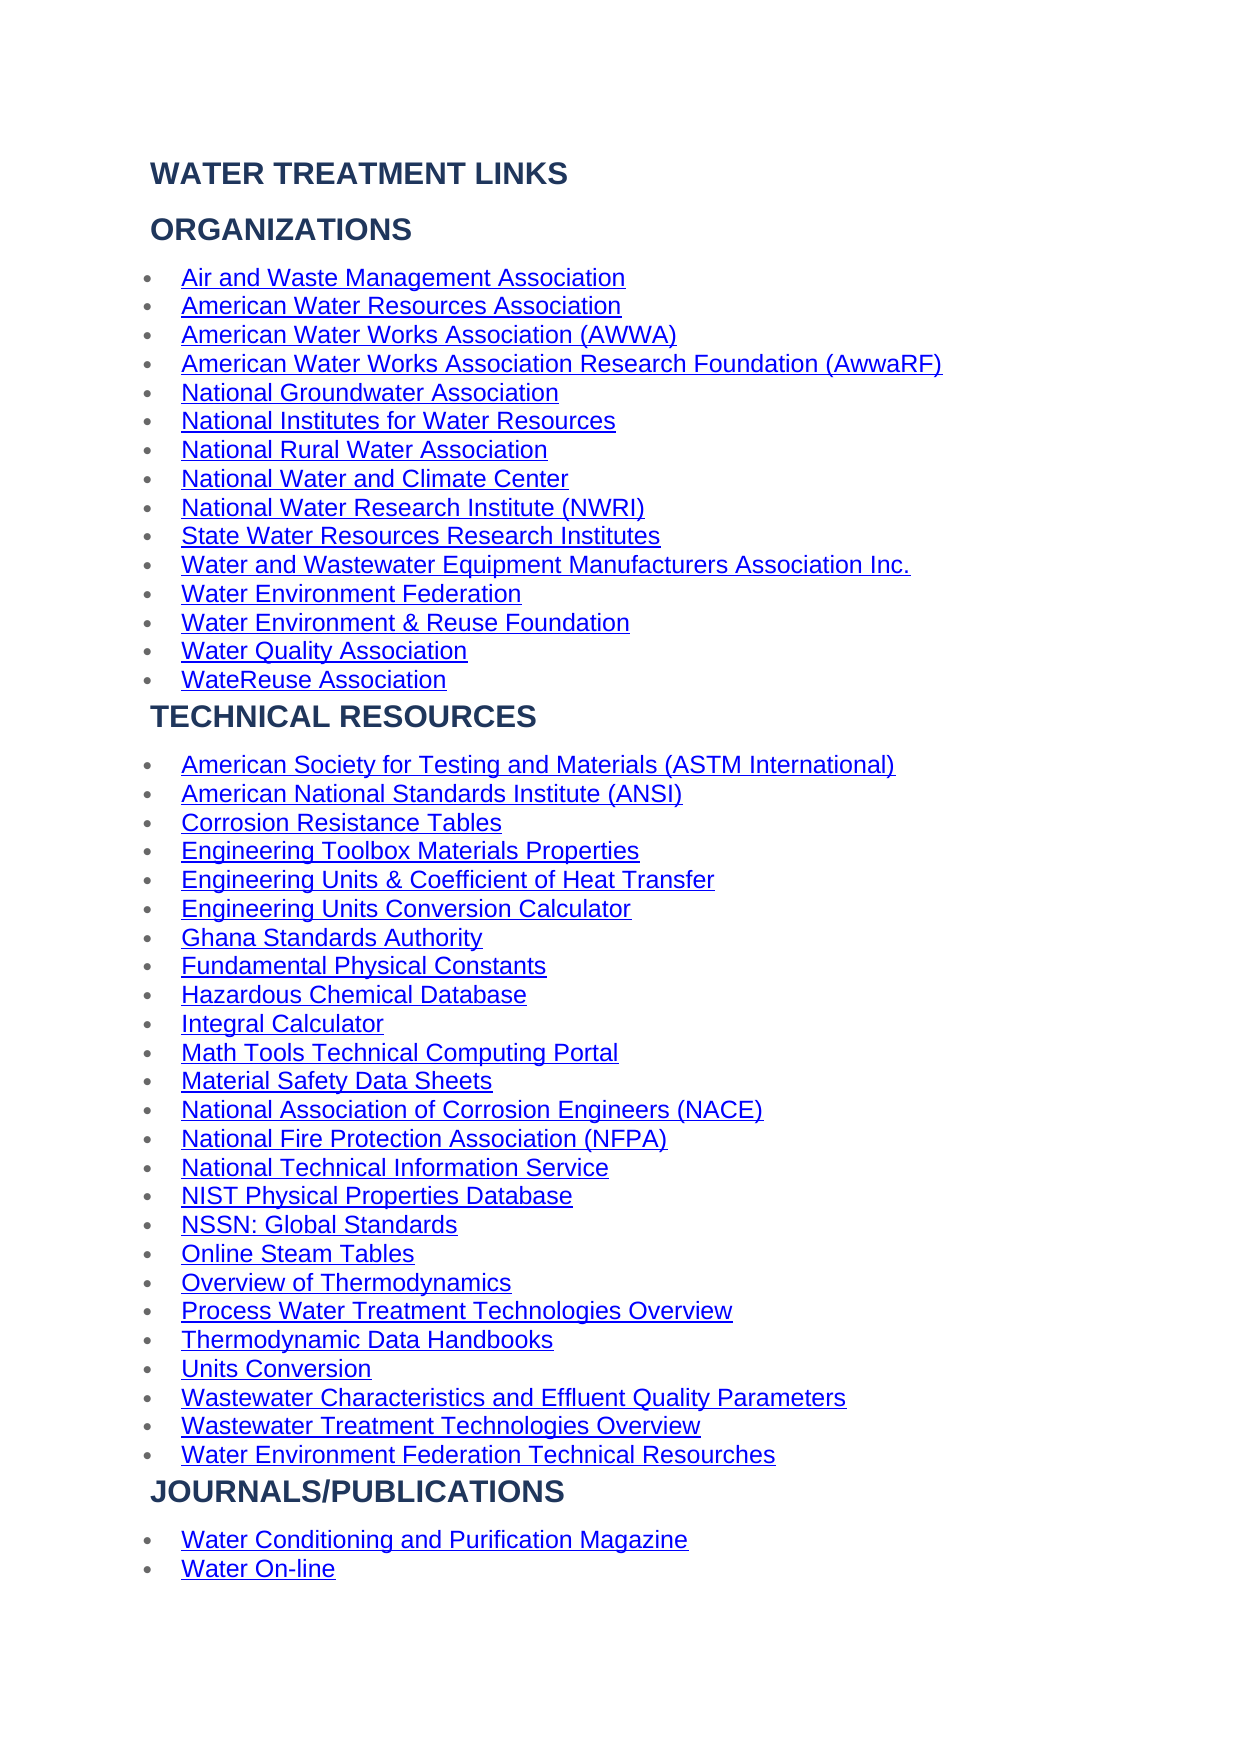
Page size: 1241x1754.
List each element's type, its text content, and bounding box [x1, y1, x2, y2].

list Ghana Standards Authority [144, 922, 1090, 951]
list Material Safety Data Sheets [144, 1066, 1090, 1095]
list Overview of Thermodynamics [144, 1267, 1090, 1296]
list Process Water Treatment Technologies Overview [144, 1296, 1090, 1325]
text TECHNICAL RESOURCES [150, 694, 1090, 734]
list Fundamental Physical Constants [144, 951, 1090, 980]
list Units Conversion [144, 1354, 1090, 1382]
list American Water Works Association Research Foundation (AwwaRF) [144, 349, 1090, 377]
text ORGANIZATIONS [150, 206, 1090, 247]
list Water On-line [144, 1554, 1090, 1582]
list National Water Research Institute (NWRI) [144, 492, 1090, 521]
list American National Standards Institute (ANSI) [144, 779, 1090, 807]
list Corrosion Resistance Tables [144, 807, 1090, 836]
list Online Steam Tables [144, 1239, 1090, 1267]
list Water Environment & Reuse Foundation [144, 607, 1090, 636]
list Air and Waste Management Association [144, 262, 1090, 291]
list National Groundwater Association [144, 377, 1090, 406]
list Wastewater Characteristics and Effluent Quality Parameters [144, 1382, 1090, 1411]
list Water Environment Federation [144, 579, 1090, 607]
list Water and Wastewater Equipment Manufacturers Association Inc. [144, 550, 1090, 579]
list Integral Calculator [144, 1009, 1090, 1037]
list WateReuse Association [144, 665, 1090, 694]
list Water Quality Association [144, 636, 1090, 665]
list Engineering Units & Coefficient of Heat Transfer [144, 865, 1090, 894]
list NIST Physical Properties Database [144, 1181, 1090, 1210]
list Wastewater Treatment Technologies Overview [144, 1411, 1090, 1440]
list Thermodynamic Data Handbooks [144, 1325, 1090, 1354]
list American Society for Testing and Materials (ASTM International) [144, 750, 1090, 779]
list National Institutes for Water Resources [144, 406, 1090, 435]
list Hazardous Chemical Database [144, 980, 1090, 1009]
list Water Environment Federation Technical Resourches [144, 1440, 1090, 1469]
list American Water Resources Association [144, 291, 1090, 320]
list Engineering Units Conversion Calculator [144, 894, 1090, 922]
list American Water Works Association (AWWA) [144, 320, 1090, 349]
list National Fire Protection Association (NFPA) [144, 1124, 1090, 1152]
list National Technical Information Service [144, 1152, 1090, 1181]
list Math Tools Technical Computing Portal [144, 1037, 1090, 1066]
text WATER TREATMENT LINKS [150, 150, 1090, 191]
list National Water and Climate Center [144, 464, 1090, 492]
list State Water Resources Research Institutes [144, 521, 1090, 550]
list NSSN: Global Standards [144, 1210, 1090, 1239]
list National Rural Water Association [144, 435, 1090, 464]
list Water Conditioning and Purification Magazine [144, 1525, 1090, 1554]
list National Association of Corrosion Engineers (NACE) [144, 1095, 1090, 1124]
text JOURNALS/PUBLICATIONS [150, 1469, 1090, 1509]
list Engineering Toolbox Materials Properties [144, 836, 1090, 865]
